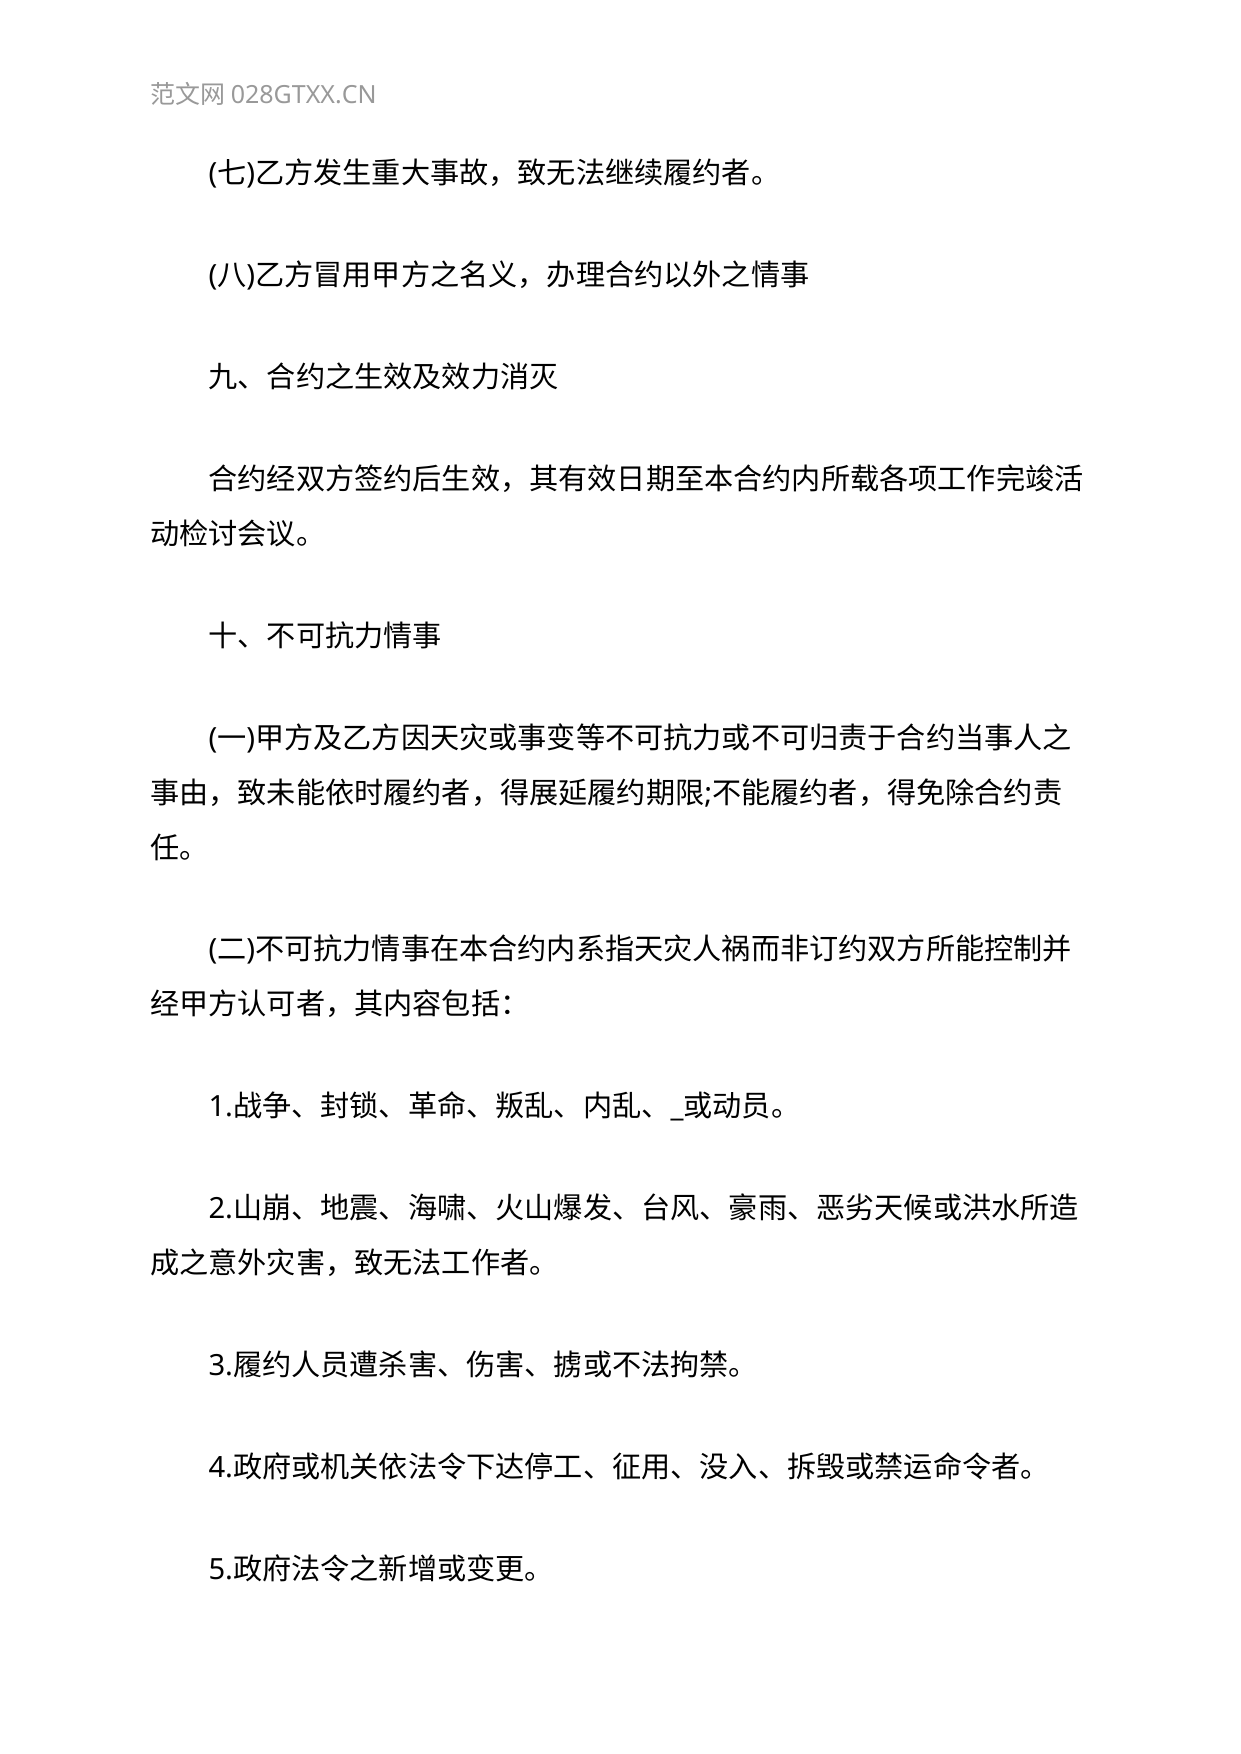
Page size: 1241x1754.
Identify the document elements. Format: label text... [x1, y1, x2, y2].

text 十、不可抗力情事 [150, 612, 1090, 655]
text 2.山崩、地震、海啸、火山爆发、台风、豪雨、恶劣天候或洪水所造成之意外灾害，致无法工作者。 [150, 1185, 1090, 1282]
text 5.政府法令之新增或变更。 [150, 1545, 1090, 1588]
text (八)乙方冒用甲方之名义，办理合约以外之情事 [150, 252, 1090, 294]
text 九、合约之生效及效力消灭 [150, 354, 1090, 396]
text (七)乙方发生重大事故，致无法继续履约者。 [150, 150, 1090, 192]
text (一)甲方及乙方因天灾或事变等不可抗力或不可归责于合约当事人之事由，致未能依时履约者，得展延履约期限;不能履约者，得免除合约责任。 [150, 714, 1090, 866]
text 4.政府或机关依法令下达停工、征用、没入、拆毁或禁运命令者。 [150, 1443, 1090, 1486]
text 3.履约人员遭杀害、伤害、掳或不法拘禁。 [150, 1341, 1090, 1384]
text 合约经双方签约后生效，其有效日期至本合约内所载各项工作完竣活动检讨会议。 [150, 456, 1090, 553]
text (二)不可抗力情事在本合约内系指天灾人祸而非订约双方所能控制并经甲方认可者，其内容包括： [150, 926, 1090, 1023]
text 1.战争、封锁、革命、叛乱、内乱、_或动员。 [150, 1083, 1090, 1125]
